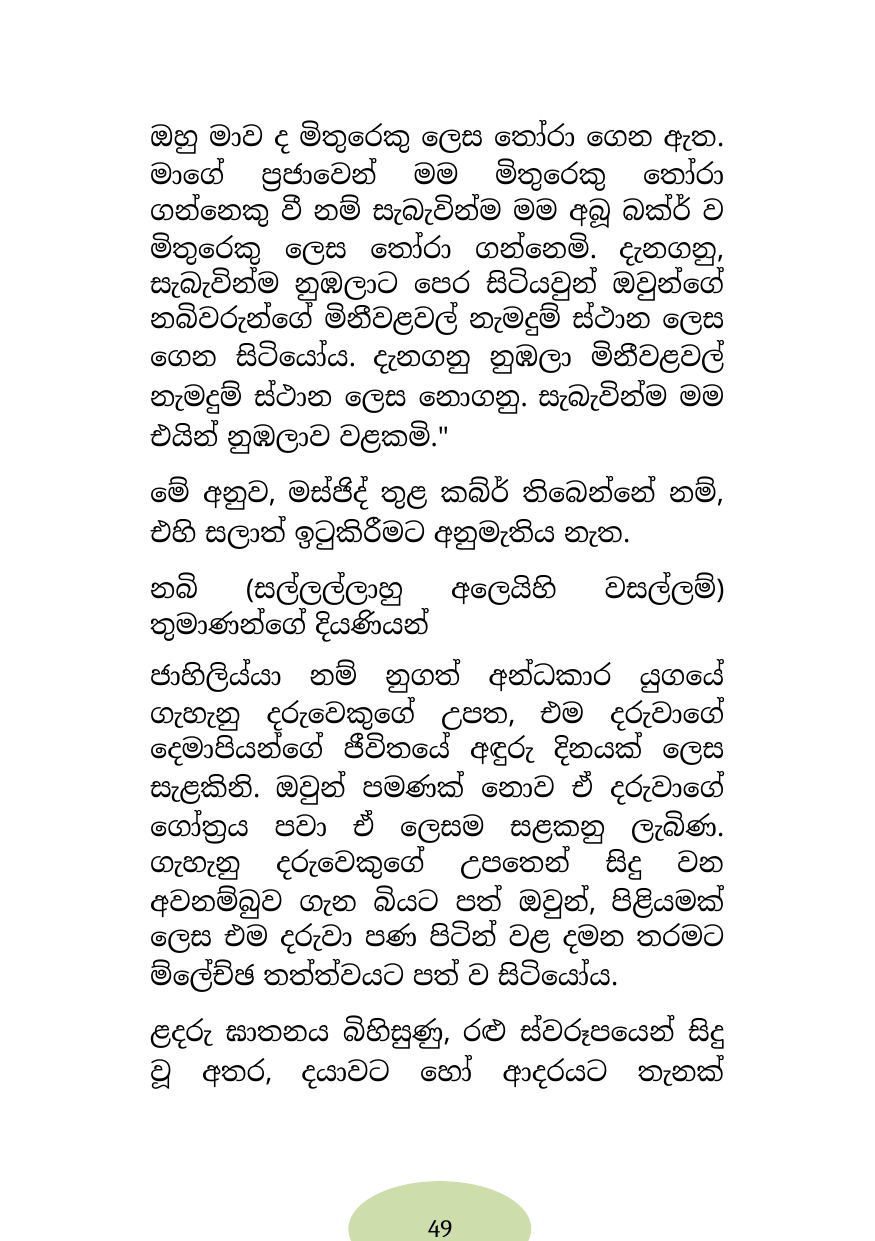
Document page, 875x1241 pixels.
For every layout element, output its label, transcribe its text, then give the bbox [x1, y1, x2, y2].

text ජාහිලිය්යා නම් නුගත් අන්ධකාර යුගයේ ගැහැනු දරුවෙකුගේ උපත, එම දරුවාගේ දෙමාපියන්ගේ ජීවිතයේ අඳුරු දිනයක් ලෙස සැළකිනි. ඔවුන් පමණක් නොව ඒ දරුවාගේ ගෝත්‍රය පවා ඒ ලෙසම සළකනු ලැබිණ. ගැහැනු දරුවෙකුගේ උපතෙන් සිදු වන අවනම්බුව ගැන බියට පත් ඔවුන්, පිළියමක් ලෙස එම දරුවා පණ පිටින් වළ දමන තරමට ම්ලේච්ඡ තත්ත්වයට පත් ව සිටියෝය. [150, 660, 724, 993]
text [150, 1012, 724, 1089]
text නබි (සල්ලල්ලාහු අලෙයිහි වසල්ලම්) තුමාණන්ගේ දියණියන් [150, 570, 724, 641]
text මේ අනුව, මස්ජිද් තුළ කබ්ර් තිබෙන්නේ නම්, එහි සලාත් ඉටුකිරීමට අනුමැතිය නැත. [150, 473, 724, 550]
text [150, 117, 724, 454]
